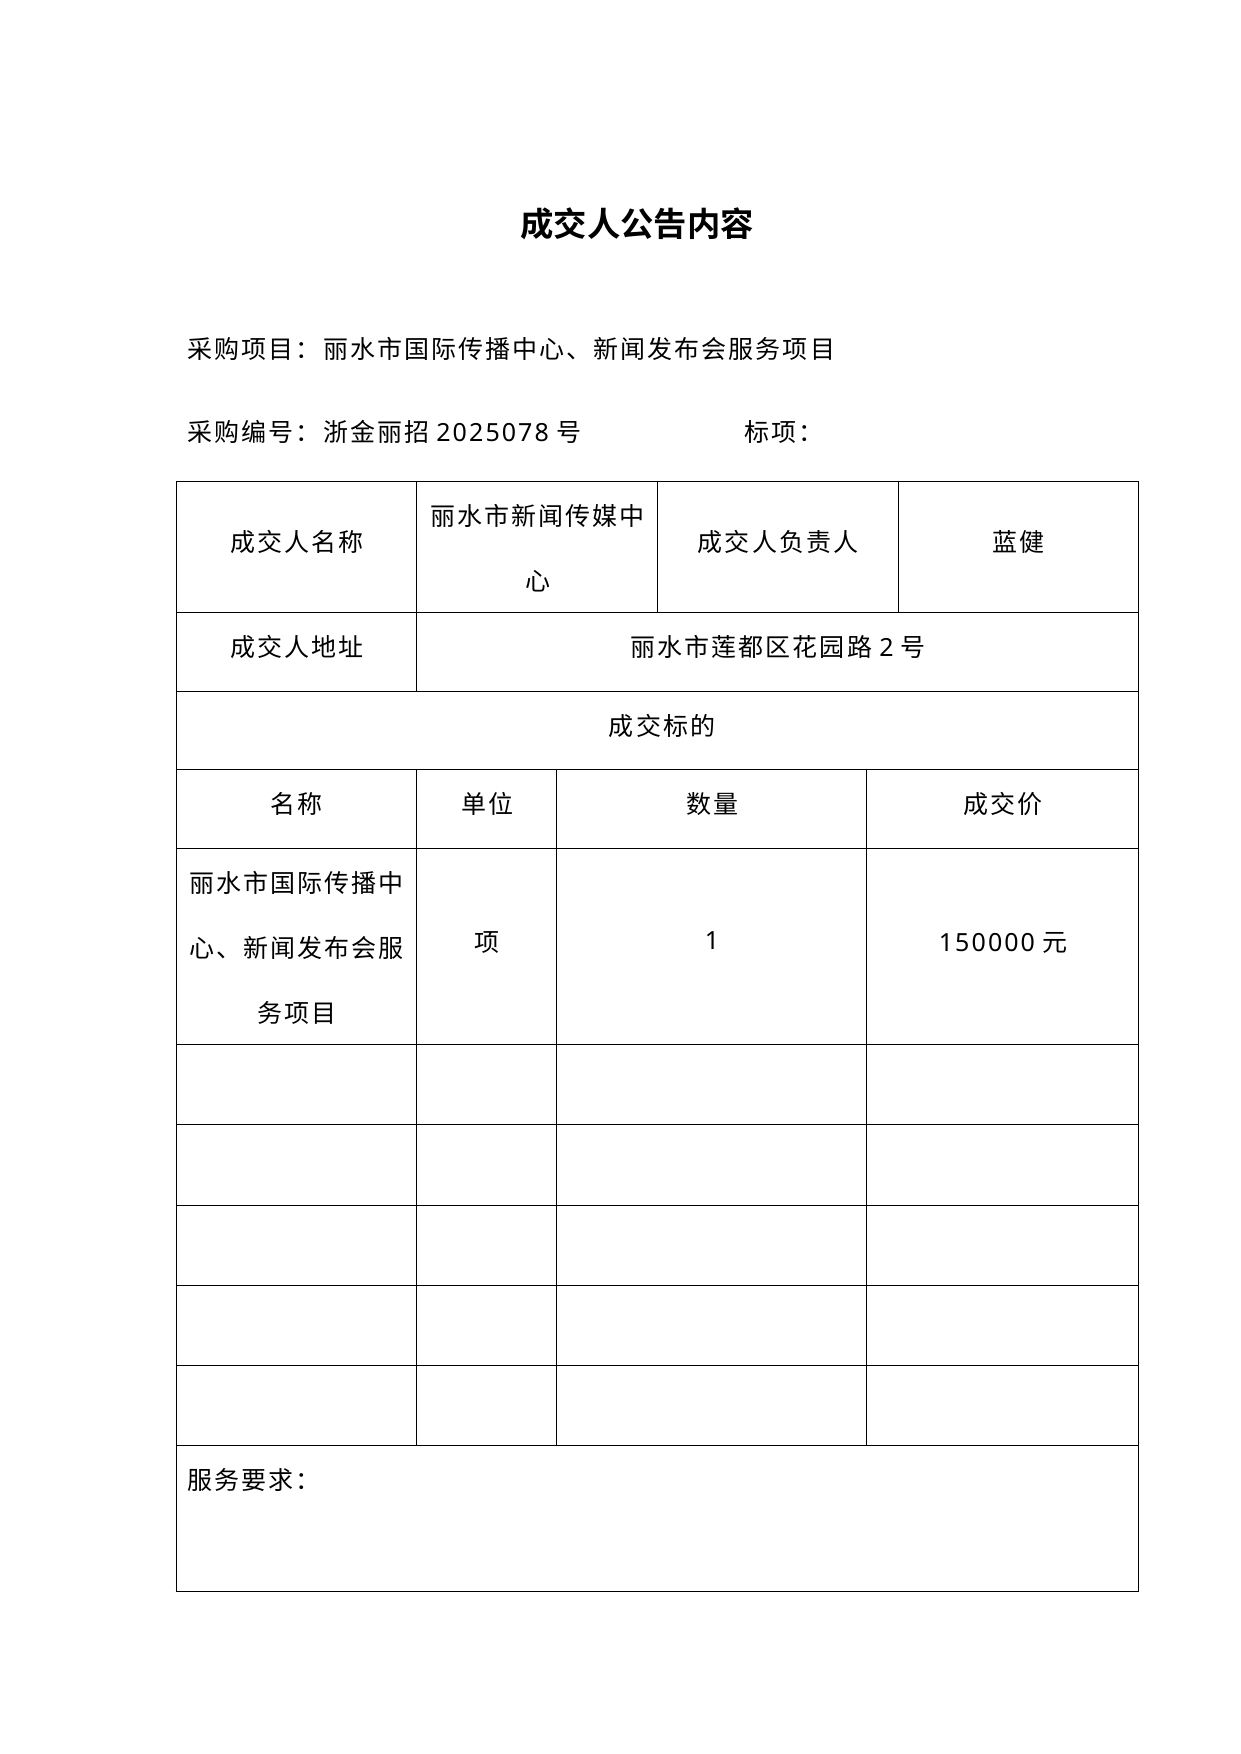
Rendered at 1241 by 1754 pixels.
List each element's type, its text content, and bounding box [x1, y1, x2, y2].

table_cell 项 [417, 849, 556, 1044]
table_cell [867, 1125, 1138, 1204]
table_cell [557, 1045, 866, 1124]
table_cell 丽水市国际传播中心、新闻发布会服务项目 [177, 849, 416, 1044]
table_cell 名称 [177, 770, 416, 848]
table_cell [557, 1286, 866, 1365]
table_cell [557, 1206, 866, 1285]
table_cell [417, 1206, 556, 1285]
subtitle 成交人公告内容 [187, 189, 1053, 254]
table_cell [177, 1045, 416, 1124]
table_cell [867, 1286, 1138, 1365]
table_cell [867, 1366, 1138, 1445]
table_cell 服务要求： 详见文件 [177, 1446, 1138, 1591]
table_cell [177, 1286, 416, 1365]
table_header 丽水市新闻传媒中心 [417, 482, 657, 612]
table_cell [177, 1366, 416, 1445]
table_cell 成交价 [867, 770, 1138, 848]
table_cell [417, 1045, 556, 1124]
table_cell [557, 1125, 866, 1204]
table_header 蓝健 [899, 482, 1138, 612]
text 采购编号：浙金丽招2025078号 标项： [187, 398, 1053, 463]
table_cell [417, 1125, 556, 1204]
table_cell [557, 1366, 866, 1445]
table_cell [867, 1206, 1138, 1285]
table_cell 数量 [557, 770, 866, 848]
table_cell 成交人地址 [177, 613, 416, 691]
table_cell 1 [557, 849, 866, 1044]
table_cell [867, 1045, 1138, 1124]
table_cell [177, 1206, 416, 1285]
table_cell 丽水市莲都区花园路2号 [417, 613, 1138, 691]
text 采购项目：丽水市国际传播中心、新闻发布会服务项目 [187, 315, 1053, 380]
table_cell 成交标的 [177, 692, 1138, 769]
table_cell [417, 1286, 556, 1365]
table_header 成交人名称 [177, 482, 416, 612]
table_cell 单位 [417, 770, 556, 848]
table_cell 150000元 [867, 849, 1138, 1044]
table_cell [177, 1125, 416, 1204]
table_header 成交人负责人 [658, 482, 898, 612]
table_cell [417, 1366, 556, 1445]
